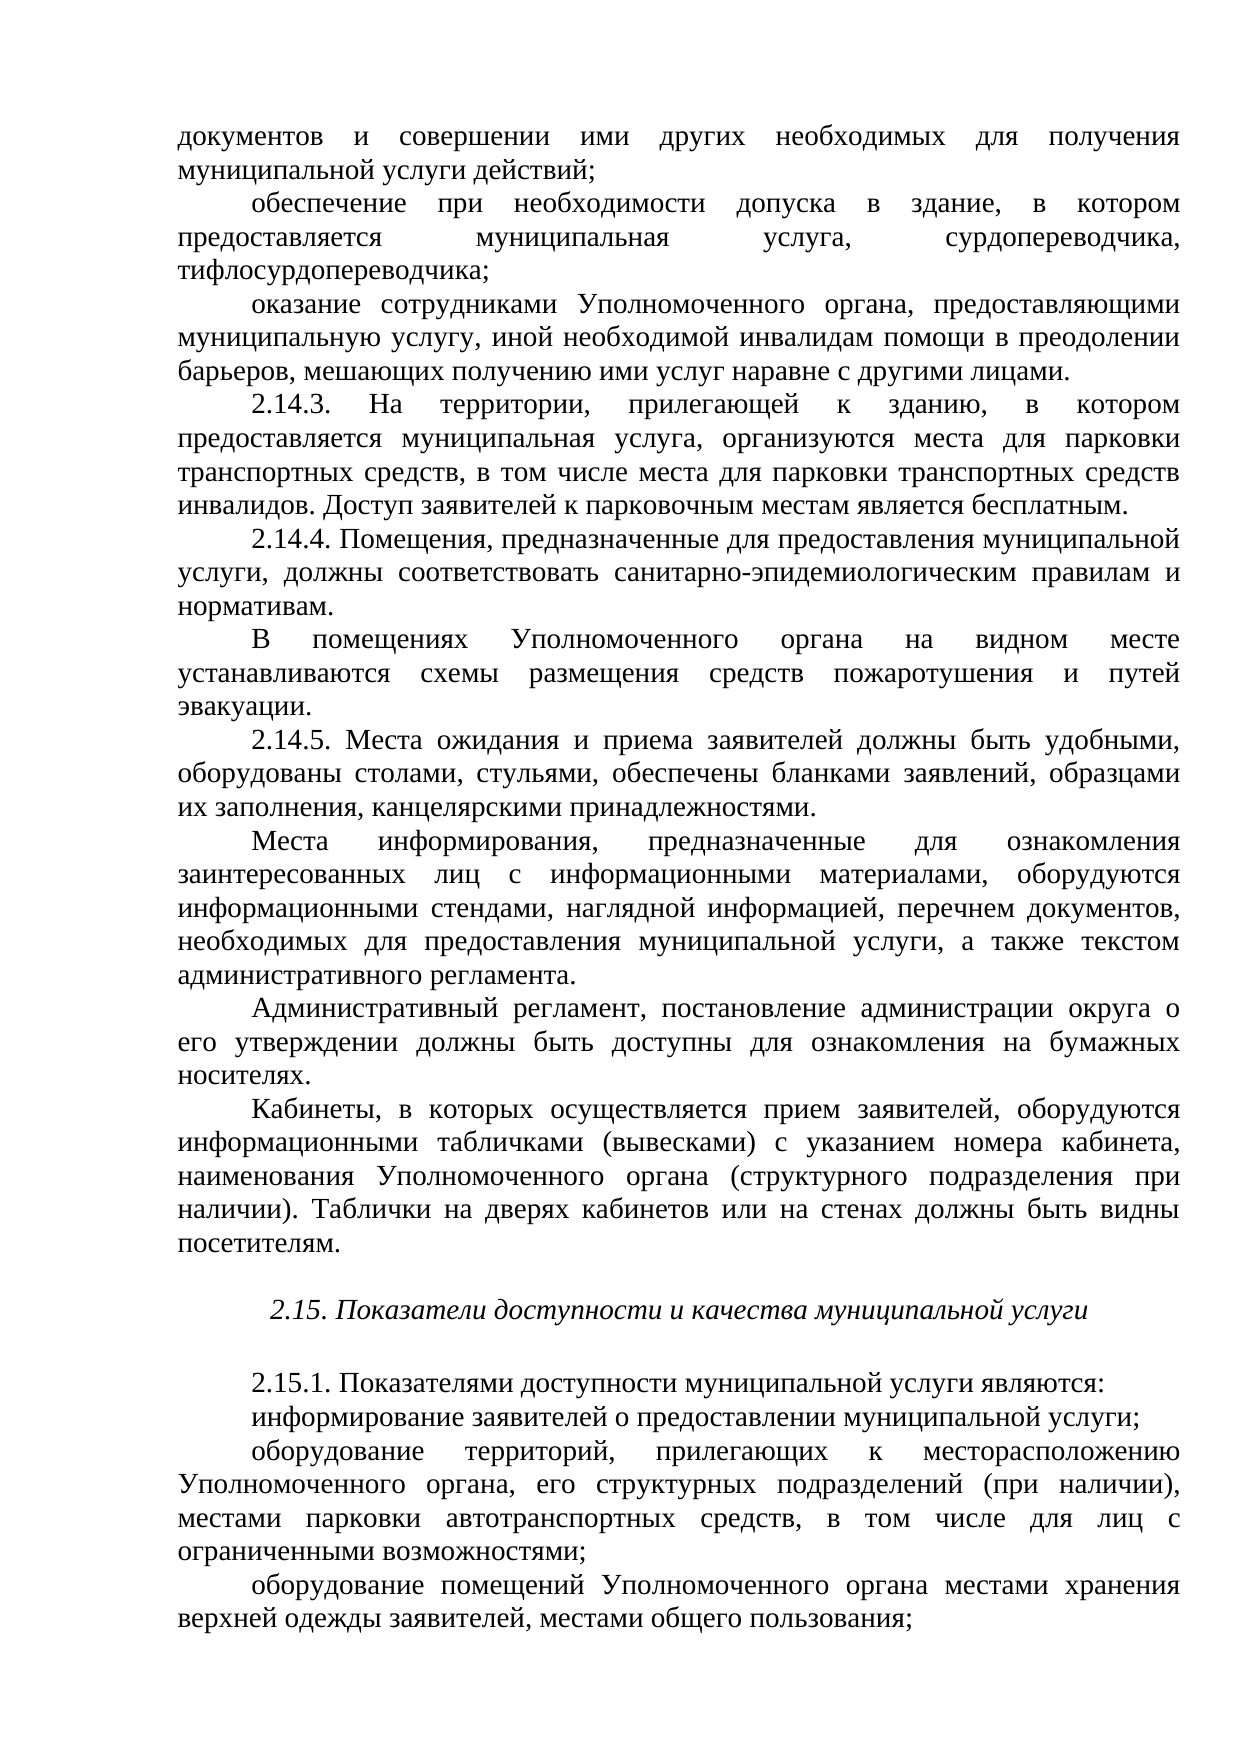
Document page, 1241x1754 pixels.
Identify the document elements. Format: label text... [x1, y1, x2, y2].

text Места информирования, предназначенные для ознакомления заинтересованных лиц с информационными материалами, оборудуются информационными стендами, наглядной информацией, перечнем документов, необходимых для предоставления муниципальной услуги, а также текстом административного регламента. [177, 823, 1181, 990]
text информирование заявителей о предоставлении муниципальной услуги; [177, 1399, 1181, 1433]
text 2.14.5. Места ожидания и приема заявителей должны быть удобными, оборудованы столами, стульями, обеспечены бланками заявлений, образцами их заполнения, канцелярскими принадлежностями. [177, 722, 1181, 823]
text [177, 118, 1181, 185]
text оборудование территорий, прилегающих к месторасположению Уполномоченного органа, его структурных подразделений (при наличии), местами парковки автотранспортных средств, в том числе для лиц с ограниченными возможностями; [177, 1433, 1181, 1567]
text Кабинеты, в которых осуществляется прием заявителей, оборудуются информационными табличками (вывесками) с указанием номера кабинета, наименования Уполномоченного органа (структурного подразделения при наличии). Таблички на дверях кабинетов или на стенах должны быть видны посетителям. [177, 1091, 1181, 1259]
text В помещениях Уполномоченного органа на видном месте устанавливаются схемы размещения средств пожаротушения и путей эвакуации. [177, 621, 1181, 722]
text обеспечение при необходимости допуска в здание, в котором предоставляется муниципальная услуга, сурдопереводчика, тифлосурдопереводчика; [177, 185, 1181, 286]
text 2.14.4. Помещения, предназначенные для предоставления муниципальной услуги, должны соответствовать санитарно-эпидемиологическим правилам и нормативам. [177, 521, 1181, 621]
text оборудование помещений Уполномоченного органа местами хранения верхней одежды заявителей, местами общего пользования; [177, 1567, 1181, 1634]
text Административный регламент, постановление администрации округа о его утверждении должны быть доступны для ознакомления на бумажных носителях. [177, 990, 1181, 1091]
text 2.15. Показатели доступности и качества муниципальной услуги [177, 1292, 1181, 1326]
text 2.14.3. На территории, прилегающей к зданию, в котором предоставляется муниципальная услуга, организуются места для парковки транспортных средств, в том числе места для парковки транспортных средств инвалидов. Доступ заявителей к парковочным местам является бесплатным. [177, 387, 1181, 521]
text 2.15.1. Показателями доступности муниципальной услуги являются: [177, 1366, 1181, 1399]
text оказание сотрудниками Уполномоченного органа, предоставляющими муниципальную услугу, иной необходимой инвалидам помощи в преодолении барьеров, мешающих получению ими услуг наравне с другими лицами. [177, 286, 1181, 387]
